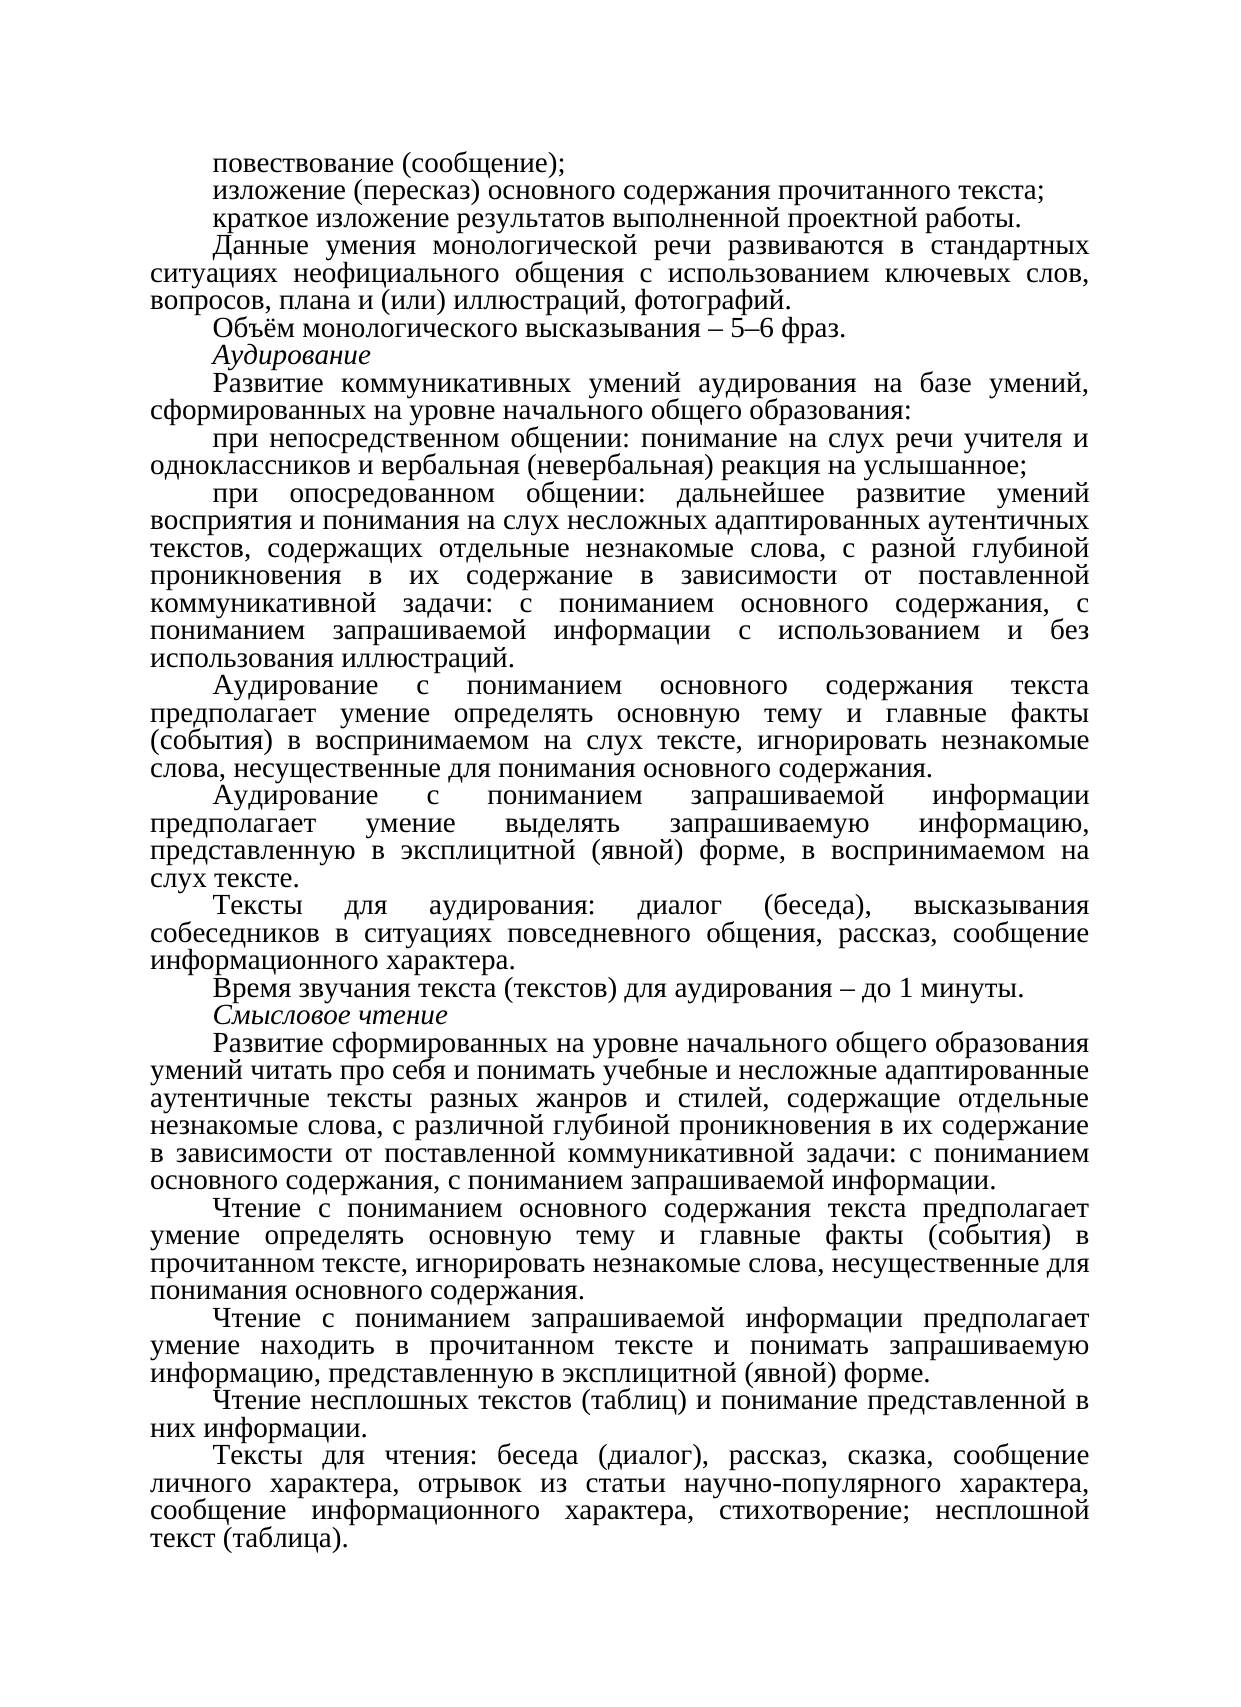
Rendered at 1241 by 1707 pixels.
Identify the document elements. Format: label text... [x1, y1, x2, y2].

text Чтение с пониманием запрашиваемой информации предполагает умение находить в прочитанном тексте и понимать запрашиваемую информацию, представленную в эксплицитной (явной) форме. [150, 1305, 1090, 1387]
text Объём монологического высказывания – 5–6 фраз. [150, 315, 1090, 342]
text повествование (сообщение); [150, 150, 1090, 177]
text Аудирование [150, 342, 1090, 370]
text Тексты для чтения: беседа (диалог), рассказ, сказка, сообщение личного характера, отрывок из статьи научно-популярного характера, сообщение информационного характера, стихотворение; несплошной текст (таблица). [150, 1442, 1090, 1552]
text изложение (пересказ) основного содержания прочитанного текста; [150, 177, 1090, 205]
text Развитие коммуникативных умений аудирования на базе умений, сформированных на уровне начального общего образования: [150, 370, 1090, 425]
text Смысловое чтение [150, 1002, 1090, 1030]
text при опосредованном общении: дальнейшее развитие умений восприятия и понимания на слух несложных адаптированных аутентичных текстов, содержащих отдельные незнакомые слова, с разной глубиной проникновения в их содержание в зависимости от поставленной коммуникативной задачи: с пониманием основного содержания, с пониманием запрашиваемой информации с использованием и без использования иллюстраций. [150, 480, 1090, 672]
text при непосредственном общении: понимание на слух речи учителя и одноклассников и вербальная (невербальная) реакция на услышанное; [150, 425, 1090, 480]
text Развитие сформированных на уровне начального общего образования умений читать про себя и понимать учебные и несложные адаптированные аутентичные тексты разных жанров и стилей, содержащие отдельные незнакомые слова, с различной глубиной проникновения в их содержание в зависимости от поставленной коммуникативной задачи: с пониманием основного содержания, с пониманием запрашиваемой информации. [150, 1030, 1090, 1195]
text Аудирование с пониманием запрашиваемой информации предполагает умение выделять запрашиваемую информацию, представленную в эксплицитной (явной) форме, в воспринимаемом на слух тексте. [150, 782, 1090, 892]
text Аудирование с пониманием основного содержания текста предполагает умение определять основную тему и главные факты (события) в воспринимаемом на слух тексте, игнорировать незнакомые слова, несущественные для понимания основного содержания. [150, 672, 1090, 782]
text Чтение с пониманием основного содержания текста предполагает умение определять основную тему и главные факты (события) в прочитанном тексте, игнорировать незнакомые слова, несущественные для понимания основного содержания. [150, 1195, 1090, 1305]
text Чтение несплошных текстов (таблиц) и понимание представленной в них информации. [150, 1387, 1090, 1442]
text Время звучания текста (текстов) для аудирования – до 1 минуты. [150, 975, 1090, 1002]
text краткое изложение результатов выполненной проектной работы. [150, 205, 1090, 232]
text Тексты для аудирования: диалог (беседа), высказывания собеседников в ситуациях повседневного общения, рассказ, сообщение информационного характера. [150, 892, 1090, 975]
text Данные умения монологической речи развиваются в стандартных ситуациях неофициального общения с использованием ключевых слов, вопросов, плана и (или) иллюстраций, фотографий. [150, 232, 1090, 315]
